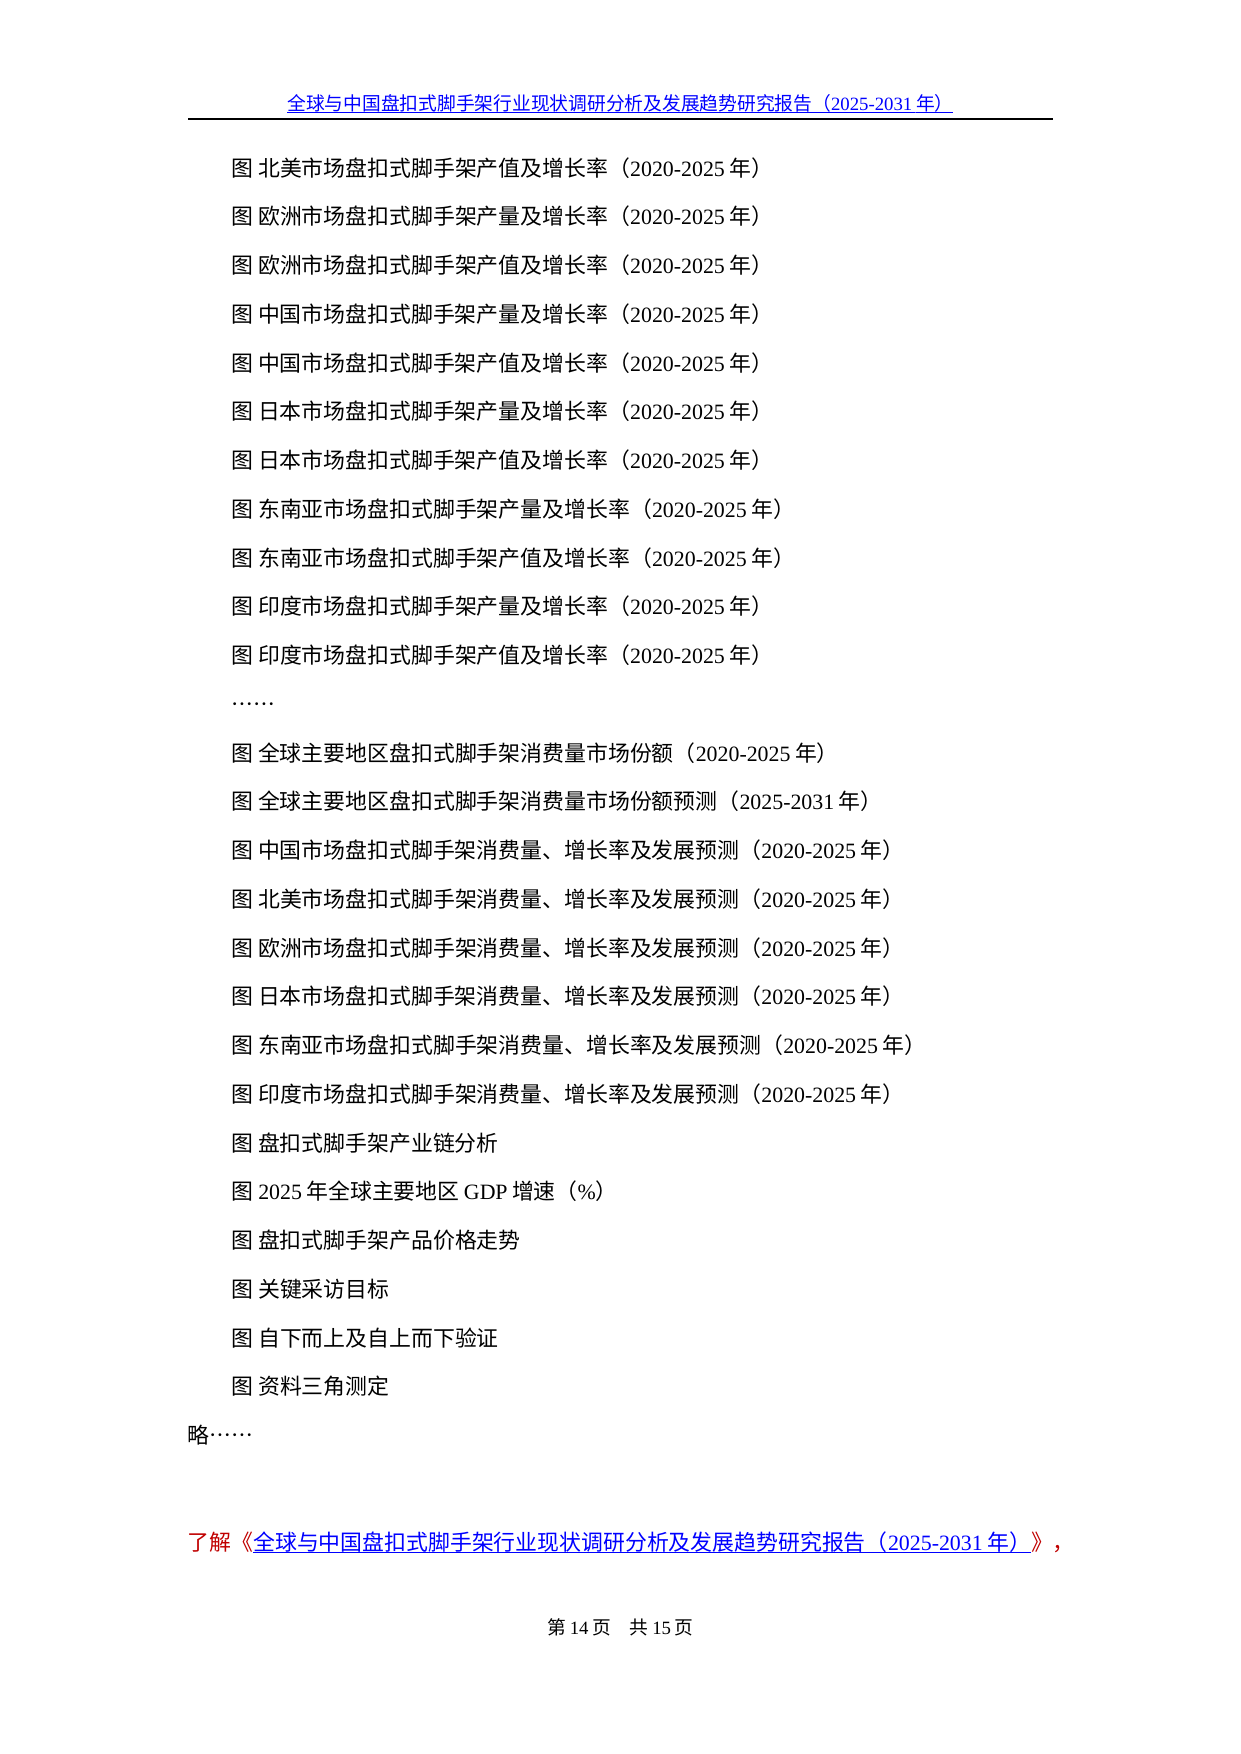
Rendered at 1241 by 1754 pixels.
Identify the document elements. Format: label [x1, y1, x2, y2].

text [187, 1524, 1053, 1557]
text [187, 150, 1053, 1450]
